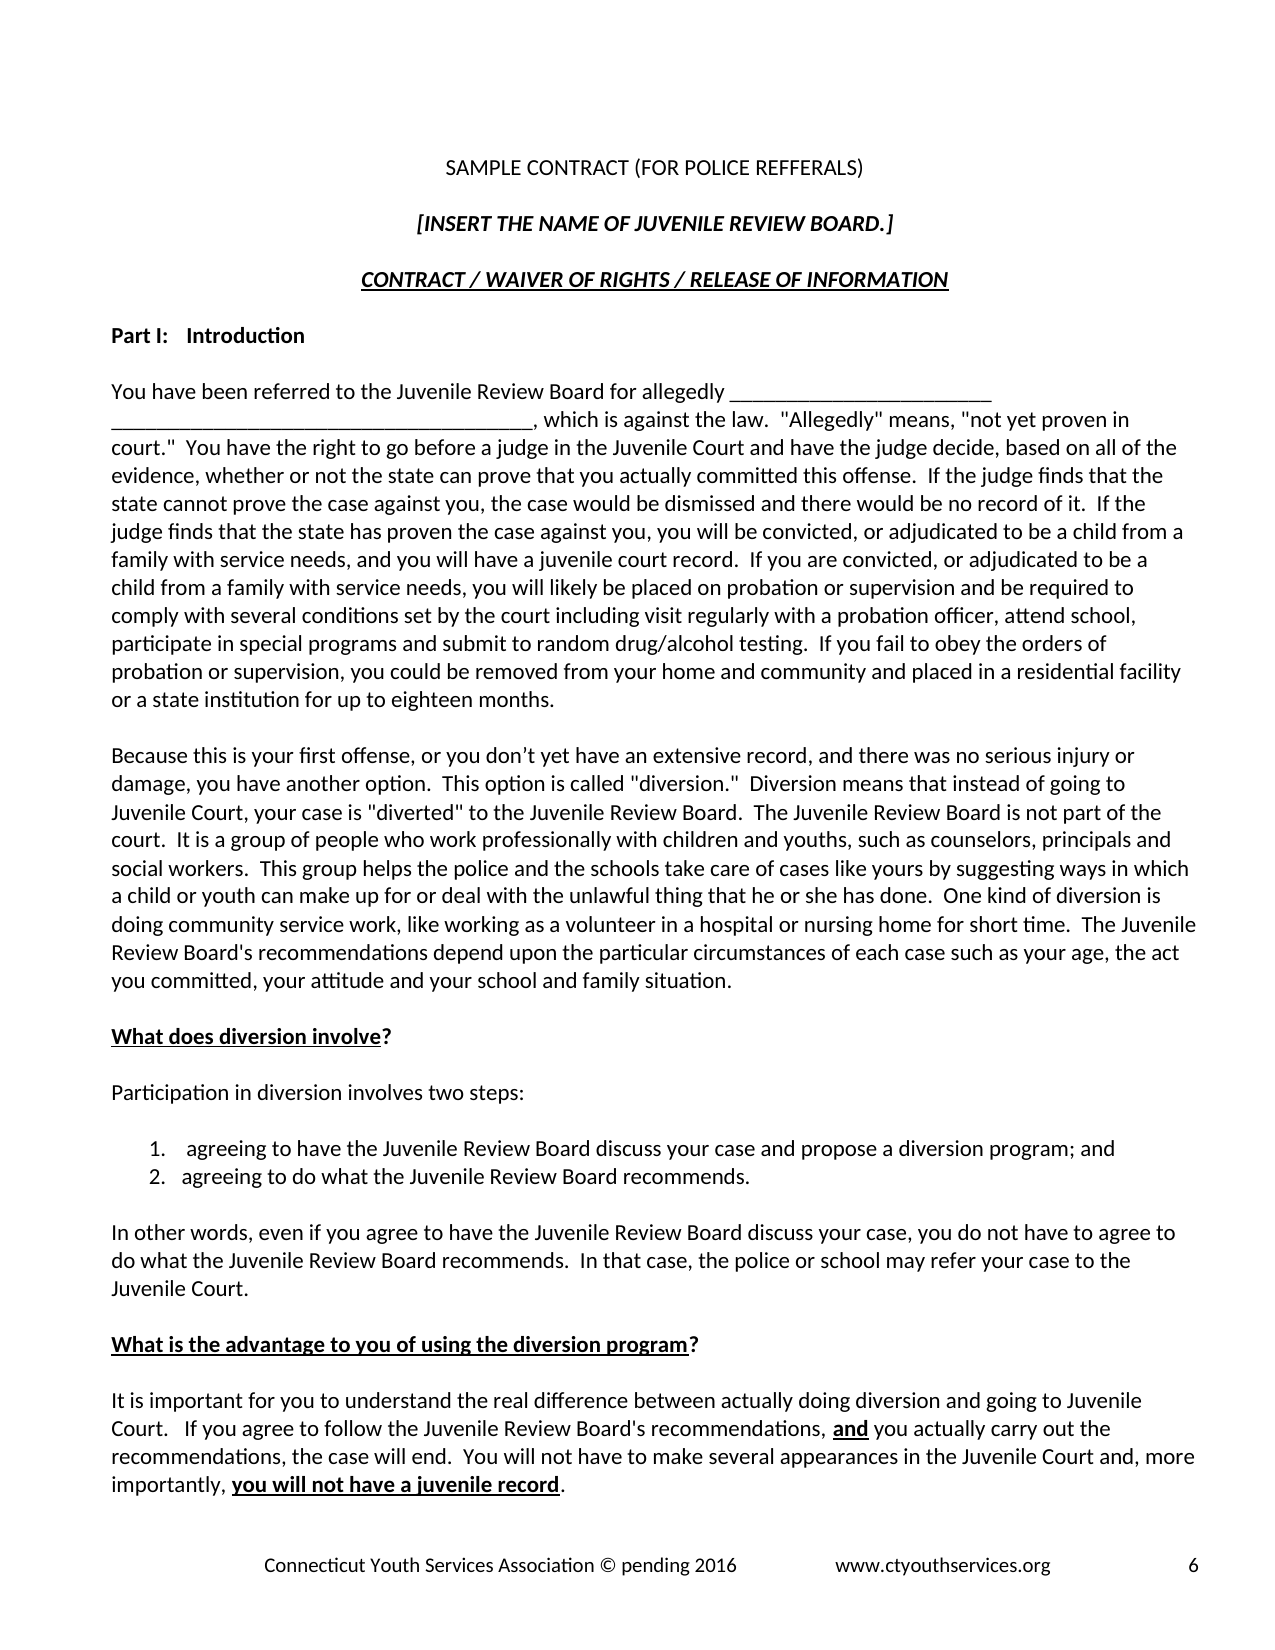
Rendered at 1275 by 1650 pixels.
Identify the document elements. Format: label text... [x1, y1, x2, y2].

text _____________________________________, which is against the law. "Allegedly" means, "not yet proven in court." You have the right to go before a judge in the Juvenile Court and have the judge decide, based on all of the evidence, whether or not the state can prove that you actually committed this offense. If the judge finds that the state cannot prove the case against you, the case would be dismissed and there would be no record of it. If the judge finds that the state has proven the case against you, you will be convicted, or adjudicated to be a child from a family with service needs, and you will have a juvenile court record. If you are convicted, or adjudicated to be a child from a family with service needs, you will likely be placed on probation or supervision and be required to comply with several conditions set by the court including visit regularly with a probation officer, attend school, participate in special programs and submit to random drug/alcohol testing. If you fail to obey the orders of probation or supervision, you could be removed from your home and community and placed in a residential facility or a state institution for up to eighteen months. [111, 405, 1198, 713]
text Part I: Introduction [111, 321, 1198, 349]
text CONTRACT / WAIVER OF RIGHTS / RELEASE OF INFORMATION [111, 265, 1198, 293]
text SAMPLE CONTRACT (FOR POLICE REFFERALS) [INSERT THE NAME OF JUVENILE REVIEW BOARD.] [111, 153, 1198, 237]
text 2. agreeing to do what the Juvenile Review Board recommends. [148, 1162, 1198, 1190]
text Because this is your first offense, or you don’t yet have an extensive record, and there was no serious injury or damage, you have another option. This option is called "diversion." Diversion means that instead of going to Juvenile Court, your case is "diverted" to the Juvenile Review Board. The Juvenile Review Board is not part of the court. It is a group of people who work professionally with children and youths, such as counselors, principals and social workers. This group helps the police and the schools take care of cases like yours by suggesting ways in which a child or youth can make up for or deal with the unlawful thing that he or she has done. One kind of diversion is doing community service work, like working as a volunteer in a hospital or nursing home for short time. The Juvenile Review Board's recommendations depend upon the particular circumstances of each case such as your age, the act you committed, your attitude and your school and family situation. [111, 742, 1198, 994]
text Participation in diversion involves two steps: [111, 1078, 1198, 1106]
text It is important for you to understand the real difference between actually doing diversion and going to Juvenile Court. If you agree to follow the Juvenile Review Board's recommendations, and you actually carry out the recommendations, the case will end. You will not have to make several appearances in the Juvenile Court and, more importantly, you will not have a juvenile record. [111, 1386, 1198, 1498]
list agreeing to have the Juvenile Review Board discuss your case and propose a diversion program; and [148, 1134, 1198, 1162]
text What is the advantage to you of using the diversion program? [111, 1330, 1198, 1358]
text You have been referred to the Juvenile Review Board for allegedly _______________________ [111, 377, 1198, 405]
text In other words, even if you agree to have the Juvenile Review Board discuss your case, you do not have to agree to do what the Juvenile Review Board recommends. In that case, the police or school may refer your case to the Juvenile Court. [111, 1218, 1198, 1302]
text What does diversion involve? [111, 1022, 1198, 1050]
